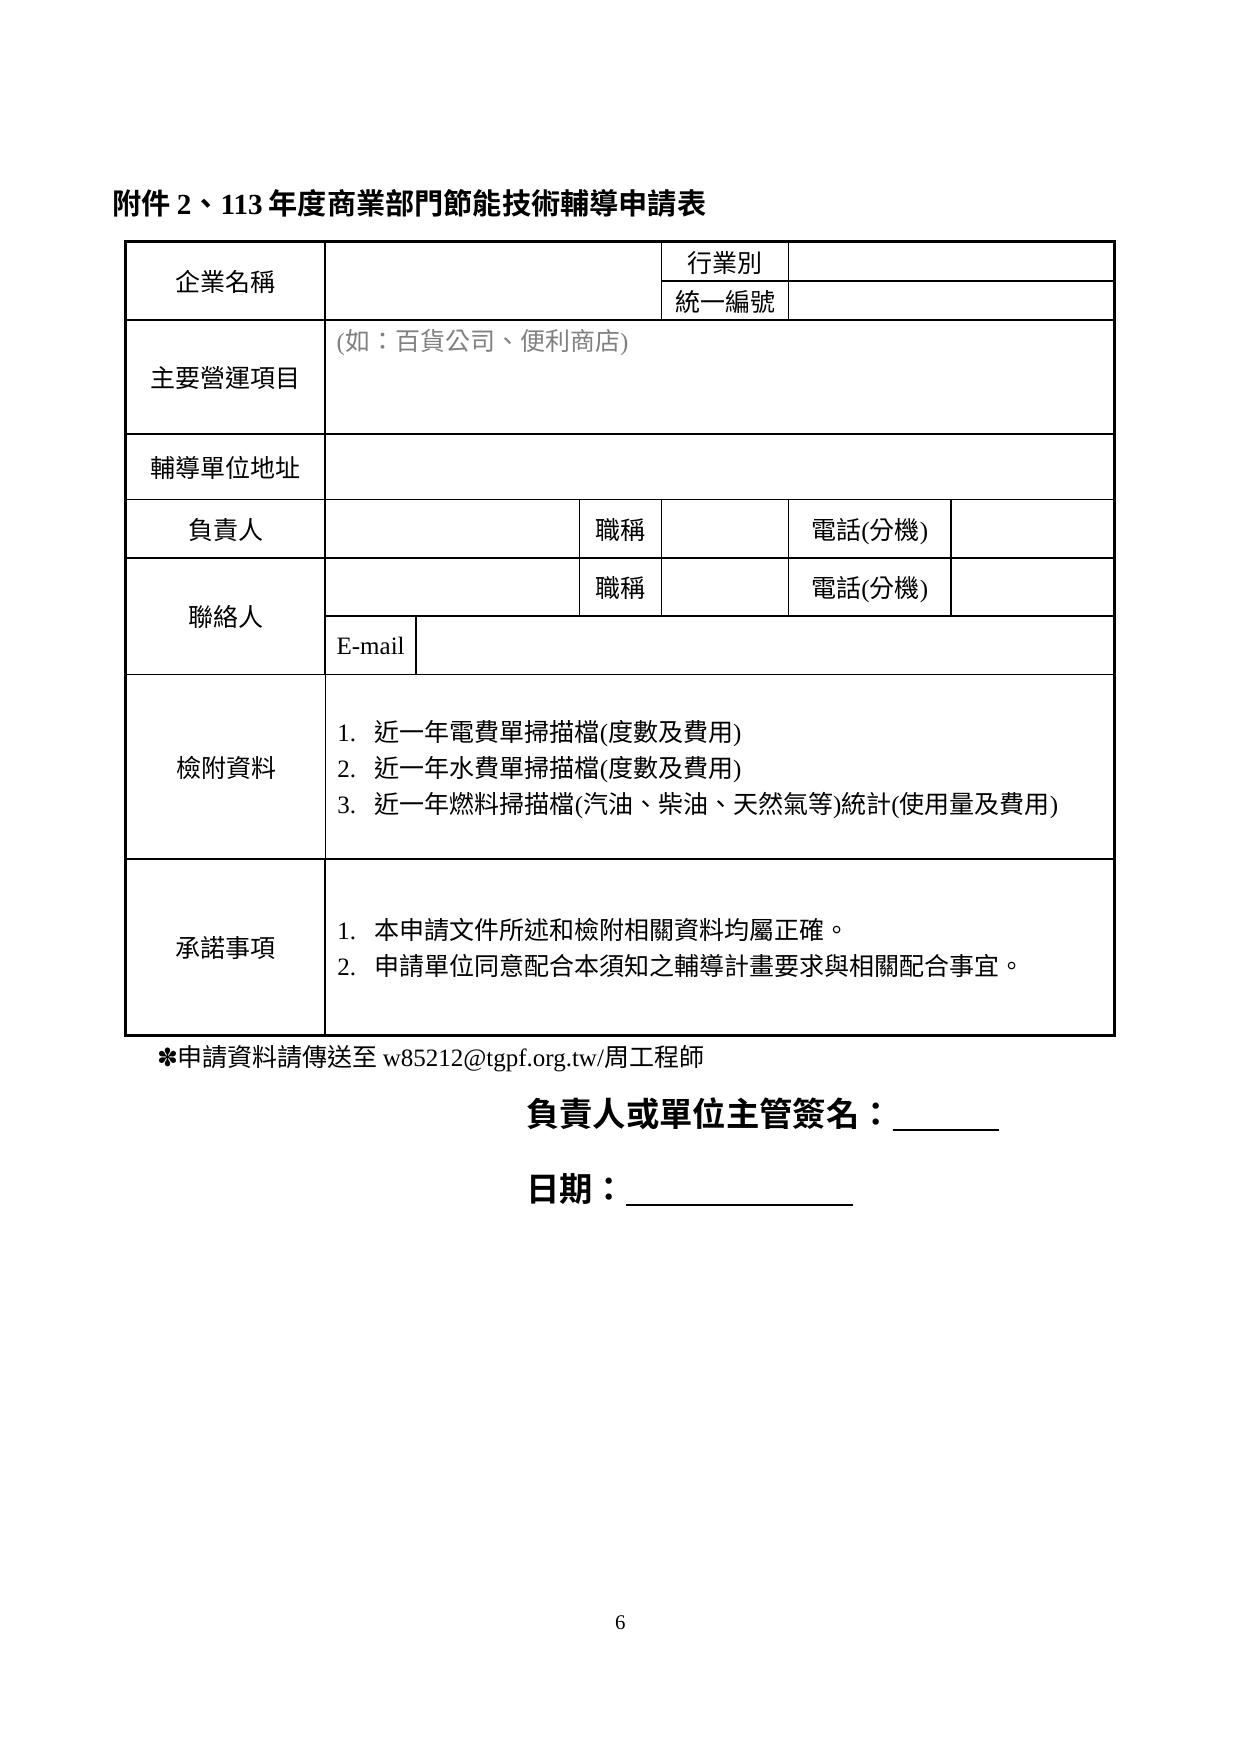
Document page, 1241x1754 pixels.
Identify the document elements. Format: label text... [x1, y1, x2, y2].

table_cell 承諾事項 [127, 860, 324, 1034]
table_header 行業別 [662, 243, 788, 280]
table_header [789, 243, 1113, 280]
table_cell E-mail [326, 617, 415, 673]
table_cell 輔導單位地址 [127, 435, 324, 498]
text 負責人或單位主管簽名： [526, 1074, 1128, 1149]
table_cell [662, 559, 788, 615]
table_cell [417, 617, 1113, 673]
table_cell 負責人 [127, 500, 324, 557]
table_cell (如：百貨公司、便利商店) [326, 321, 1113, 433]
table_cell 職稱 [580, 500, 661, 557]
table_cell 本申請文件所述和檢附相關資料均屬正確。 申請單位同意配合本須知之輔導計畫要求與相關配合事宜。 [326, 860, 1113, 1034]
table_cell [789, 282, 1113, 319]
table_cell 電話(分機) [789, 500, 950, 557]
table_cell [326, 435, 1113, 498]
text ✽申請資料請傳送至w85212@tgpf.org.tw/周工程師 [157, 1037, 1128, 1074]
table_cell [952, 559, 1113, 615]
table_cell 聯絡人 [127, 559, 324, 673]
table_cell 主要營運項目 [127, 321, 324, 433]
table_cell 職稱 [580, 559, 661, 615]
text 附件2、113年度商業部門節能技術輔導申請表 [112, 164, 1128, 239]
table_cell 近一年電費單掃描檔(度數及費用) 近一年水費單掃描檔(度數及費用) 近一年燃料掃描檔(汽油、柴油、天然氣等)統計(使用量及費用) [326, 675, 1113, 858]
table_cell [662, 500, 788, 557]
table_cell [326, 559, 579, 615]
table_cell 統一編號 [662, 282, 788, 319]
table_cell [952, 500, 1113, 557]
table_header 企業名稱 [127, 243, 324, 319]
table_cell 電話(分機) [789, 559, 950, 615]
text 日期： [526, 1149, 1128, 1224]
table_header [326, 243, 661, 319]
table_cell [326, 500, 579, 557]
table_cell 檢附資料 [127, 675, 325, 858]
